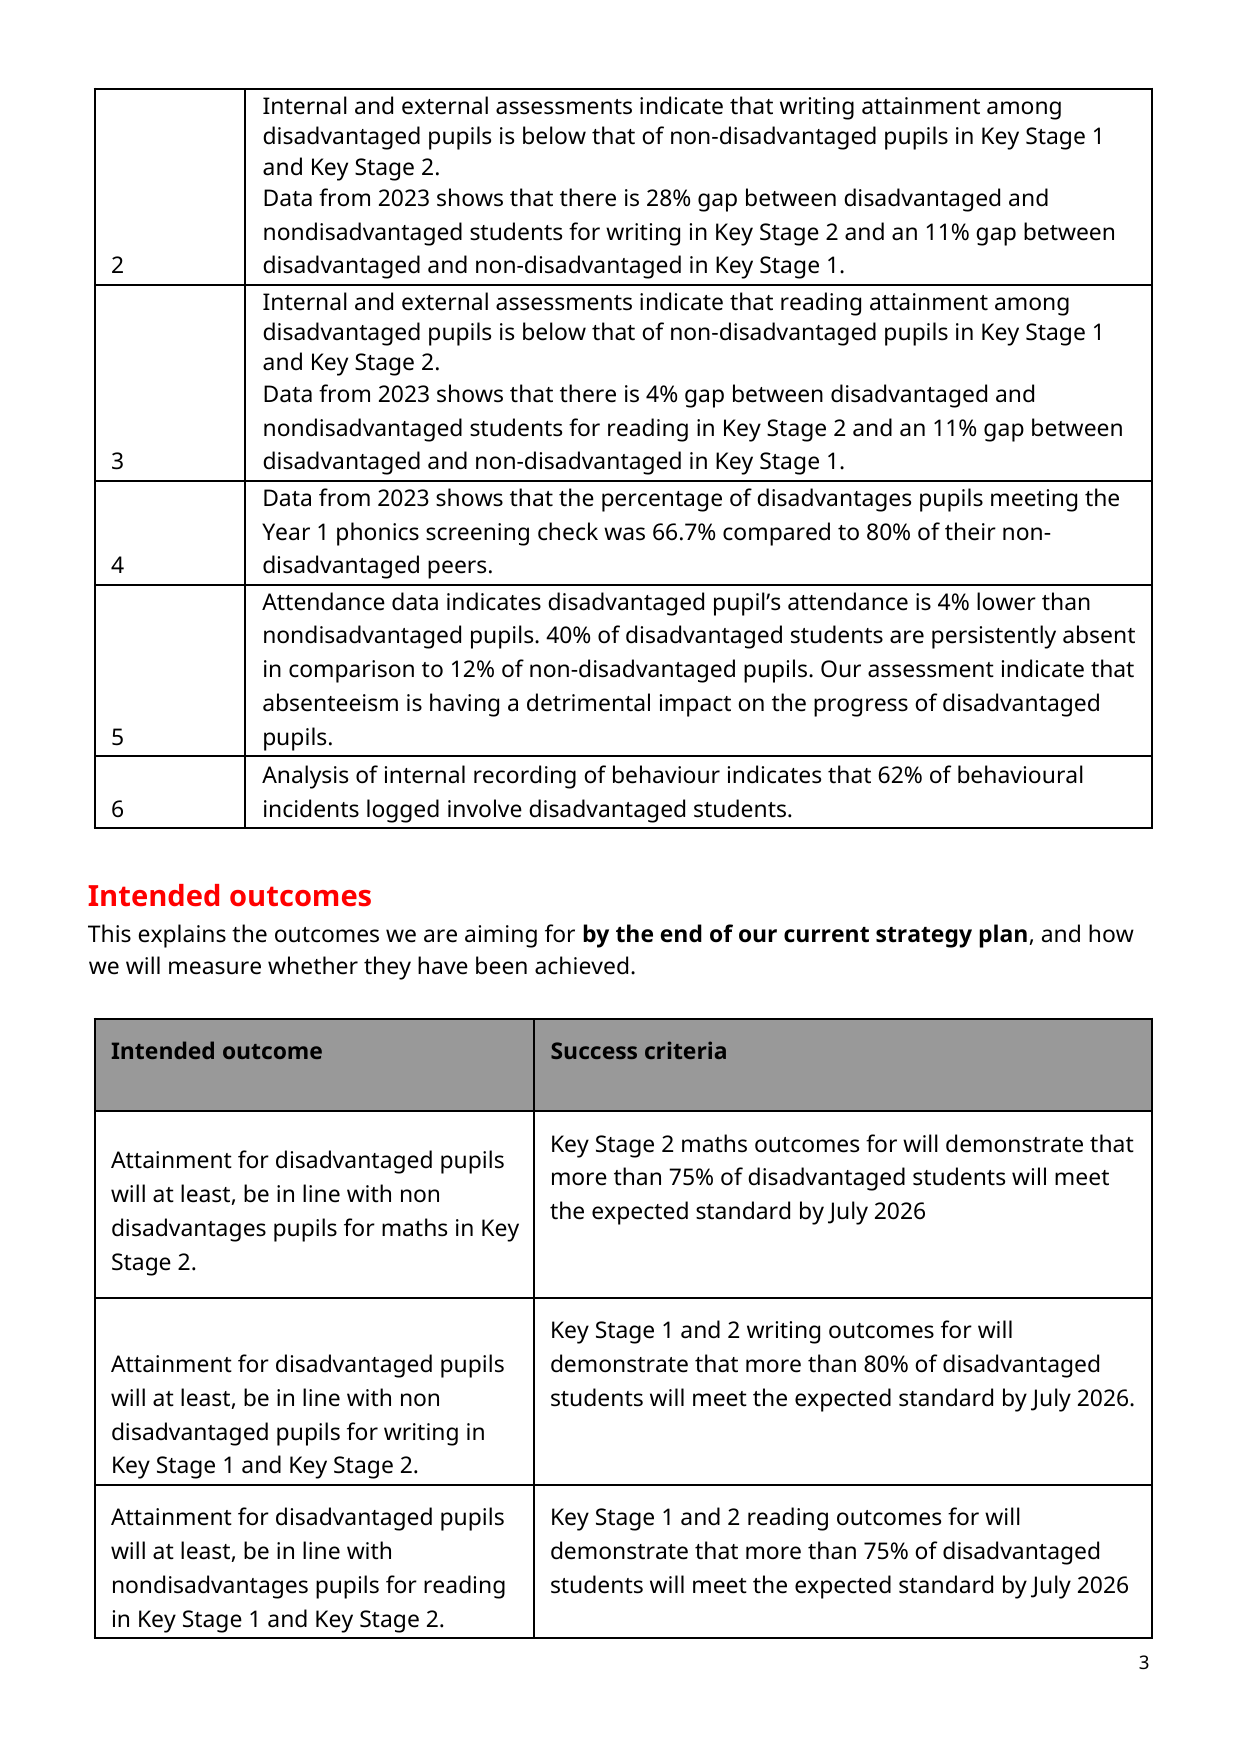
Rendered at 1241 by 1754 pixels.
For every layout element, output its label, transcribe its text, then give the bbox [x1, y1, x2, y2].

table_cell Analysis of internal recording of behaviour indicates that 62% of behavioural incidents logged involve disadvantaged students. [246, 757, 1151, 827]
table_header Intended outcome [96, 1020, 533, 1110]
table_header Success criteria [535, 1020, 1151, 1110]
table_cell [96, 1486, 533, 1637]
table_cell Attainment for disadvantaged pupils will at least, be in line with non disadvantages pupils for maths in Key Stage 2. [96, 1112, 533, 1297]
table_cell 2 [96, 90, 244, 284]
table_cell Key Stage 1 and 2 writing outcomes for will demonstrate that more than 80% of disadvantaged students will meet the expected standard by July 2026. [535, 1299, 1151, 1484]
table_cell Key Stage 2 maths outcomes for will demonstrate that more than 75% of disadvantaged students will meet the expected standard by July 2026 [535, 1112, 1151, 1297]
table_cell Data from 2023 shows that the percentage of disadvantages pupils meeting the Year 1 phonics screening check was 66.7% compared to 80% of their non-disadvantaged peers. [246, 482, 1151, 583]
table_cell 4 [96, 482, 244, 583]
table_cell Internal and external assessments indicate that writing attainment among disadvantaged pupils is below that of non-disadvantaged pupils in Key Stage 1 and Key Stage 2. Data from 2023 shows that there is 28% gap between disadvantaged and nondisadvantaged students for writing in Key Stage 2 and an 11% gap between disadvantaged and non-disadvantaged in Key Stage 1. [246, 90, 1151, 284]
table_cell 5 [96, 586, 244, 755]
table_cell 6 [96, 757, 244, 827]
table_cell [535, 1486, 1151, 1637]
table_cell 3 [96, 286, 244, 479]
table_cell Attainment for disadvantaged pupils will at least, be in line with non disadvantaged pupils for writing in Key Stage 1 and Key Stage 2. [96, 1299, 533, 1484]
text This explains the outcomes we are aiming for by the end of our current strategy plan, and how we will measure whether they have been achieved. [88, 918, 1149, 981]
table_cell Attendance data indicates disadvantaged pupil’s attendance is 4% lower than nondisadvantaged pupils. 40% of disadvantaged students are persistently absent in comparison to 12% of non-disadvantaged pupils. Our assessment indicate that absenteeism is having a detrimental impact on the progress of disadvantaged pupils. [246, 586, 1151, 755]
table_cell Internal and external assessments indicate that reading attainment among disadvantaged pupils is below that of non-disadvantaged pupils in Key Stage 1 and Key Stage 2. Data from 2023 shows that there is 4% gap between disadvantaged and nondisadvantaged students for reading in Key Stage 2 and an 11% gap between disadvantaged and non-disadvantaged in Key Stage 1. [246, 286, 1151, 479]
subtitle Intended outcomes [88, 875, 1148, 914]
